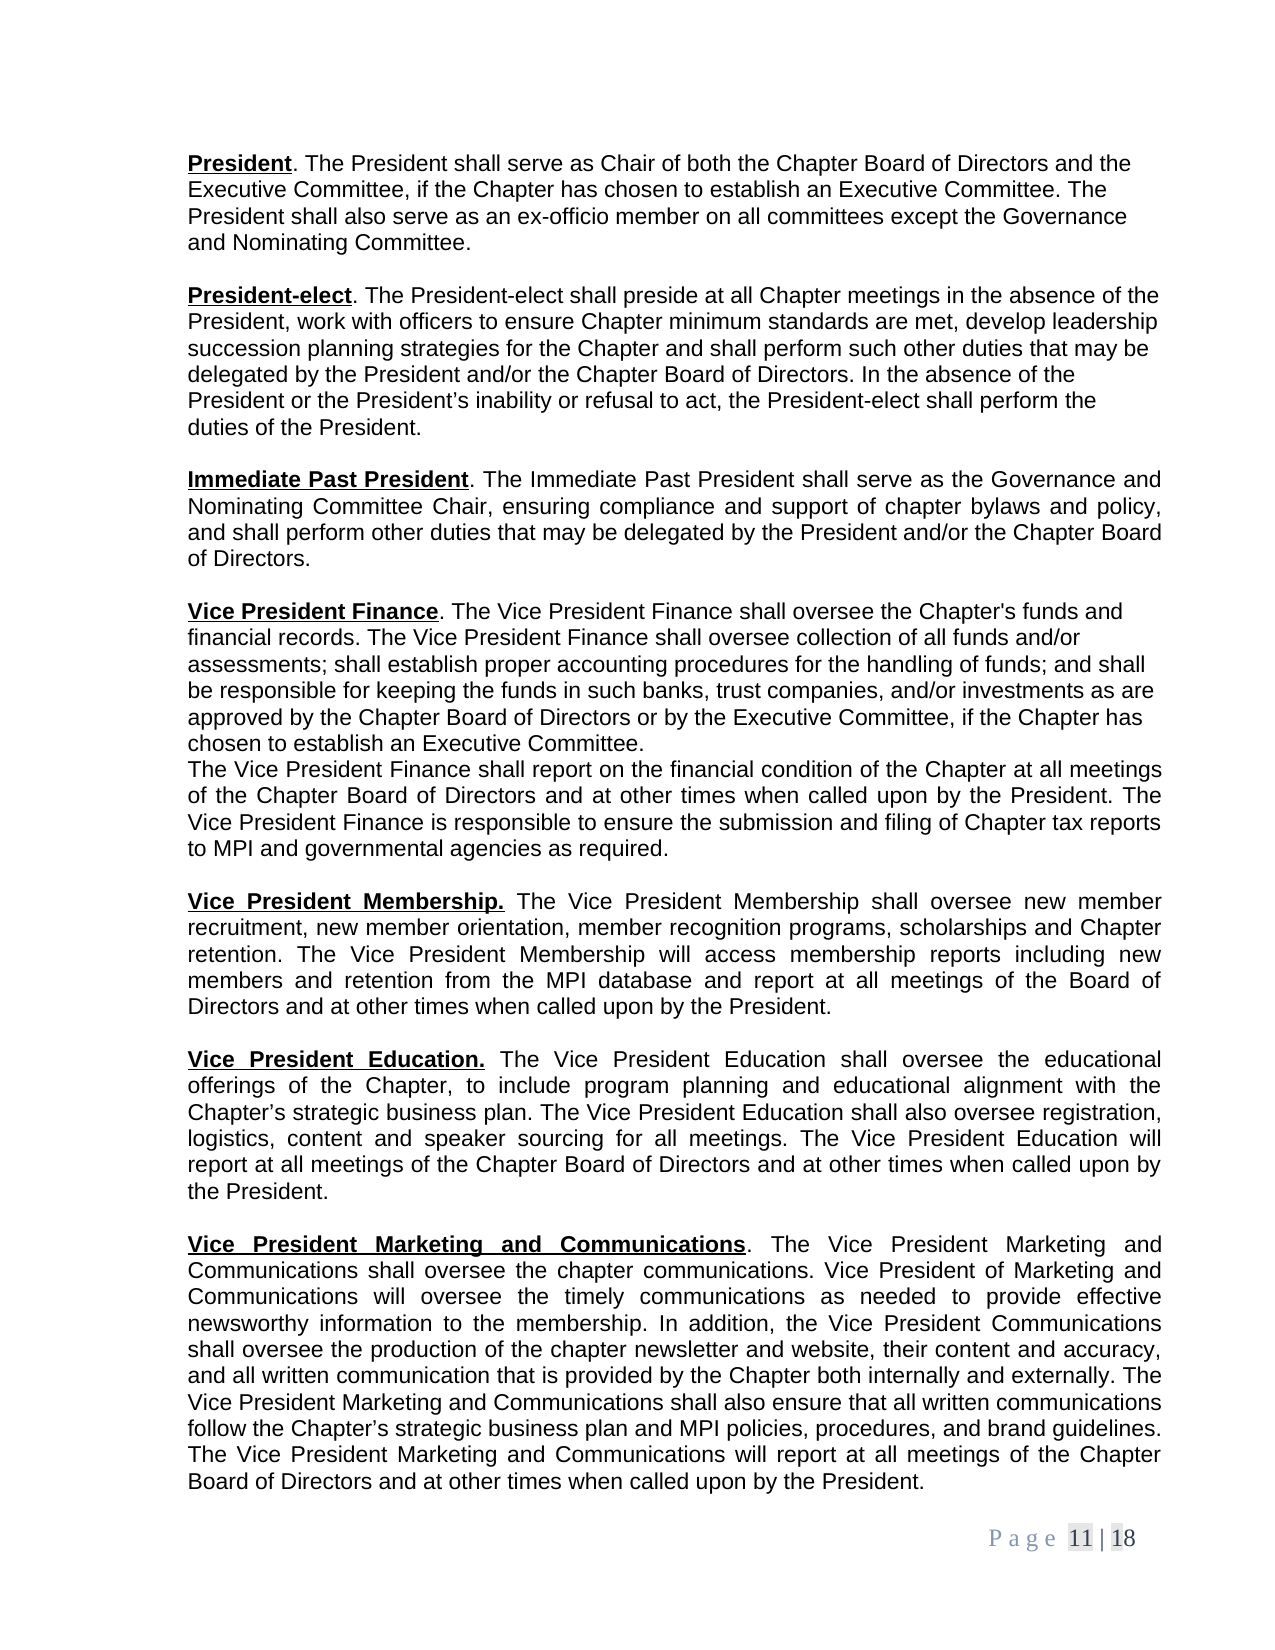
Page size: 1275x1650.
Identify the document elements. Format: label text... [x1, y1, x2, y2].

text Vice President Marketing and Communications. The Vice President Marketing and Communications shall oversee the chapter communications. Vice President of Marketing and Communications will oversee the timely communications as needed to provide effective newsworthy information to the membership. In addition, the Vice President Communications shall oversee the production of the chapter newsletter and website, their content and accuracy, and all written communication that is provided by the Chapter both internally and externally. The Vice President Marketing and Communications shall also ensure that all written communications follow the Chapter’s strategic business plan and MPI policies, procedures, and brand guidelines. The Vice President Marketing and Communications will report at all meetings of the Chapter Board of Directors and at other times when called upon by the President. [187, 1231, 1162, 1494]
text The Vice President Finance shall report on the financial condition of the Chapter at all meetings of the Chapter Board of Directors and at other times when called upon by the President. The Vice President Finance is responsible to ensure the submission and filing of Chapter tax reports to MPI and governmental agencies as required. [187, 756, 1162, 862]
text Vice President Finance. The Vice President Finance shall oversee the Chapter's funds and financial records. The Vice President Finance shall oversee collection of all funds and/or assessments; shall establish proper accounting procedures for the handling of funds; and shall be responsible for keeping the funds in such banks, trust companies, and/or investments as are approved by the Chapter Board of Directors or by the Executive Committee, if the Chapter has chosen to establish an Executive Committee. [187, 598, 1162, 756]
text Vice President Membership. The Vice President Membership shall oversee new member recruitment, new member orientation, member recognition programs, scholarships and Chapter retention. The Vice President Membership will access membership reports including new members and retention from the MPI database and report at all meetings of the Board of Directors and at other times when called upon by the President. [187, 888, 1162, 1020]
text President. The President shall serve as Chair of both the Chapter Board of Directors and the Executive Committee, if the Chapter has chosen to establish an Executive Committee. The President shall also serve as an ex-officio member on all committees except the Governance and Nominating Committee. [187, 150, 1162, 255]
text President-elect. The President-elect shall preside at all Chapter meetings in the absence of the President, work with officers to ensure Chapter minimum standards are met, develop leadership succession planning strategies for the Chapter and shall perform such other duties that may be delegated by the President and/or the Chapter Board of Directors. In the absence of the President or the President’s inability or refusal to act, the President-elect shall perform the duties of the President. [187, 282, 1162, 440]
text Immediate Past President. The Immediate Past President shall serve as the Governance and Nominating Committee Chair, ensuring compliance and support of chapter bylaws and policy, and shall perform other duties that may be delegated by the President and/or the Chapter Board of Directors. [187, 466, 1162, 572]
text Vice President Education. The Vice President Education shall oversee the educational offerings of the Chapter, to include program planning and educational alignment with the Chapter’s strategic business plan. The Vice President Education shall also oversee registration, logistics, content and speaker sourcing for all meetings. The Vice President Education will report at all meetings of the Chapter Board of Directors and at other times when called upon by the President. [187, 1046, 1162, 1204]
